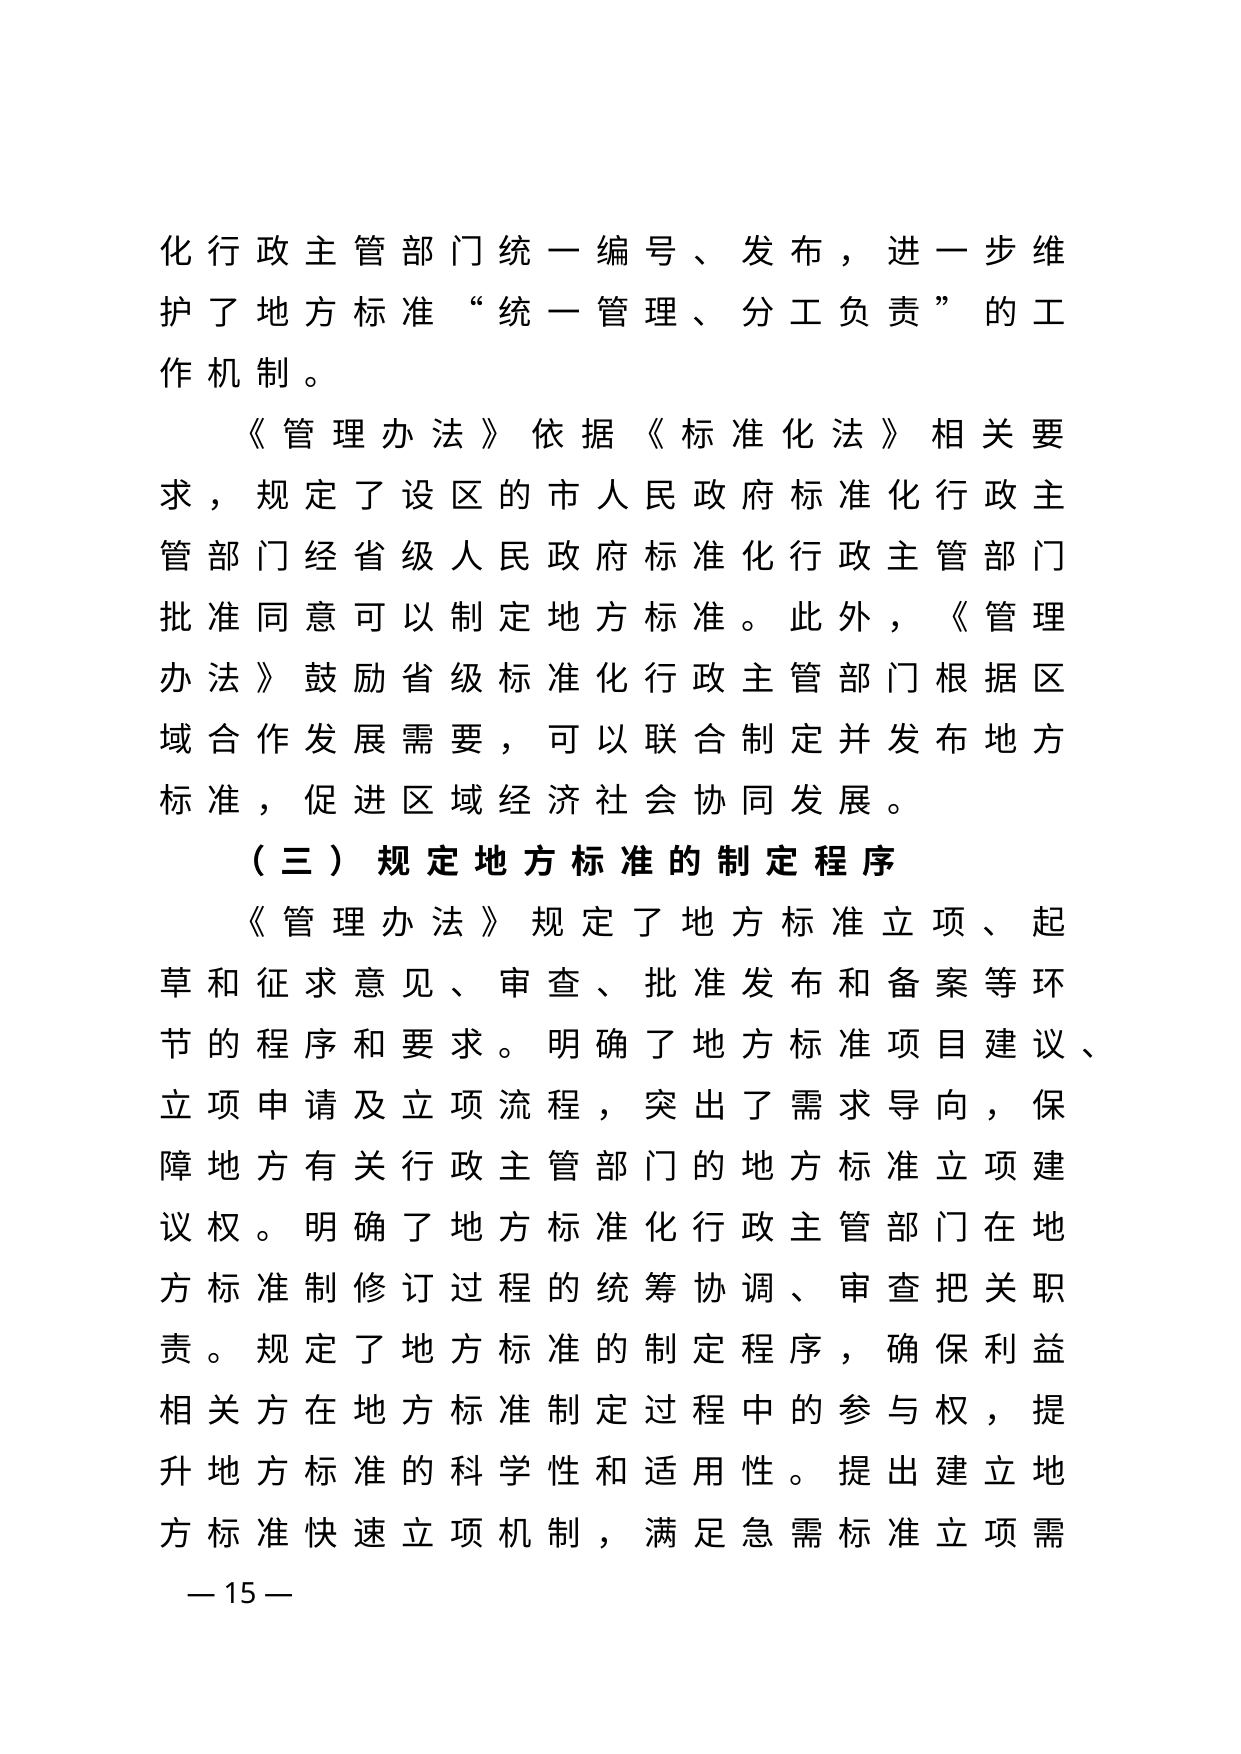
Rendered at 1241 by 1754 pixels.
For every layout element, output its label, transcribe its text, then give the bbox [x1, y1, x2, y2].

text （三）规定地方标准的制定程序 [159, 828, 1081, 889]
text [159, 889, 1081, 1561]
text 《管理办法》依据《标准化法》相关要求，规定了设区的市人民政府标准化行政主管部门经省级人民政府标准化行政主管部门批准同意可以制定地方标准。此外，《管理办法》鼓励省级标准化行政主管部门根据区域合作发展需要，可以联合制定并发布地方标准，促进区域经济社会协同发展。 [159, 401, 1081, 828]
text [159, 218, 1081, 401]
